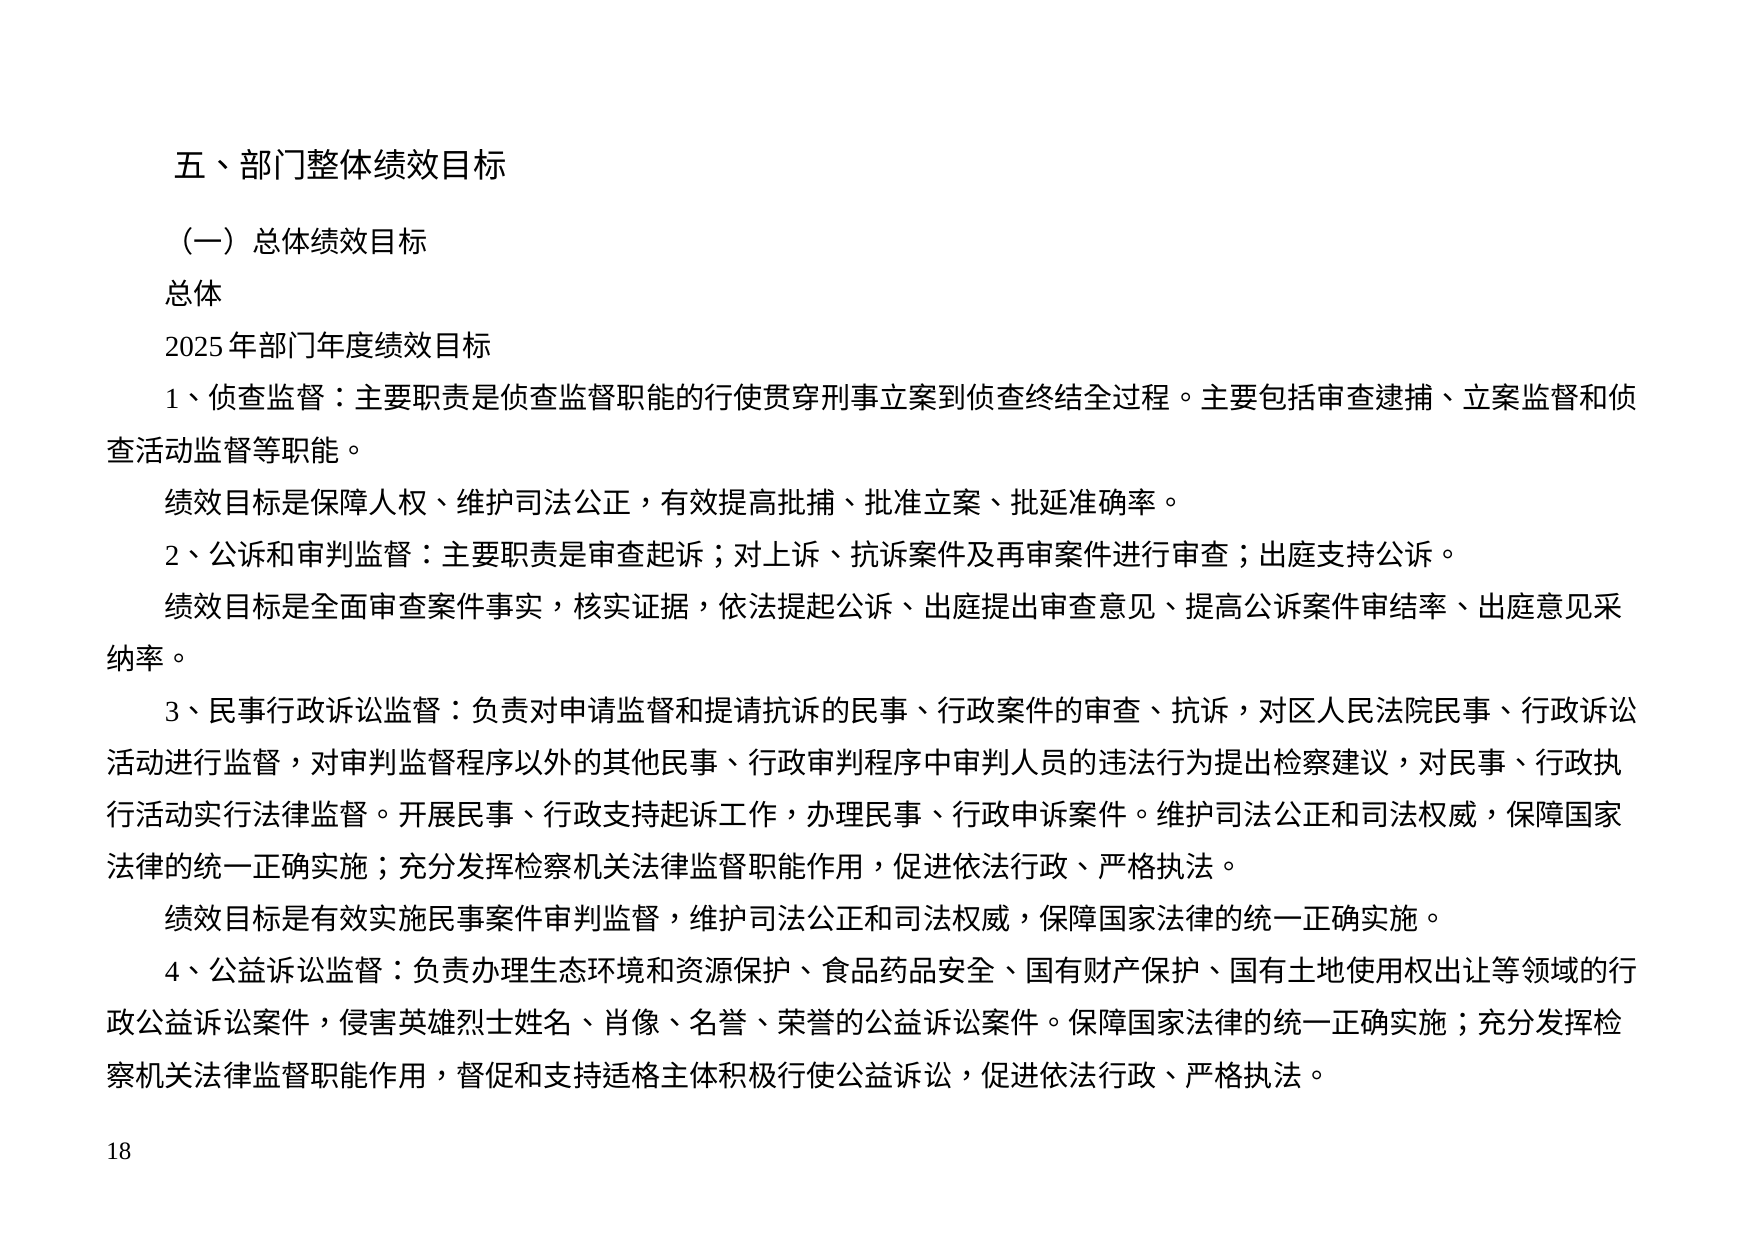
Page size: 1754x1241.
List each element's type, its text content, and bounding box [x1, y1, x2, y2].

text （一）总体绩效目标 [106, 211, 1648, 263]
text 2025年部门年度绩效目标 [106, 315, 1648, 367]
text 3、民事行政诉讼监督：负责对申请监督和提请抗诉的民事、行政案件的审查、抗诉，对区人民法院民事、行政诉讼活动进行监督，对审判监督程序以外的其他民事、行政审判程序中审判人员的违法行为提出检察建议，对民事、行政执行活动实行法律监督。开展民事、行政支持起诉工作，办理民事、行政申诉案件。维护司法公正和司法权威，保障国家法律的统一正确实施；充分发挥检察机关法律监督职能作用，促进依法行政、严格执法。 [106, 680, 1648, 888]
text 五、部门整体绩效目标 [106, 142, 1648, 187]
text 4、公益诉讼监督：负责办理生态环境和资源保护、食品药品安全、国有财产保护、国有土地使用权出让等领域的行政公益诉讼案件，侵害英雄烈士姓名、肖像、名誉、荣誉的公益诉讼案件。保障国家法律的统一正确实施；充分发挥检察机关法律监督职能作用，督促和支持适格主体积极行使公益诉讼，促进依法行政、严格执法。 [106, 940, 1648, 1096]
text 绩效目标是全面审查案件事实，核实证据，依法提起公诉、出庭提出审查意见、提高公诉案件审结率、出庭意见采纳率。 [106, 576, 1648, 680]
text 2、公诉和审判监督：主要职责是审查起诉；对上诉、抗诉案件及再审案件进行审查；出庭支持公诉。 [106, 523, 1648, 576]
text 绩效目标是保障人权、维护司法公正，有效提高批捕、批准立案、批延准确率。 [106, 471, 1648, 523]
text 总体 [106, 263, 1648, 315]
text 绩效目标是有效实施民事案件审判监督，维护司法公正和司法权威，保障国家法律的统一正确实施。 [106, 888, 1648, 940]
text 1、侦查监督：主要职责是侦查监督职能的行使贯穿刑事立案到侦查终结全过程。主要包括审查逮捕、立案监督和侦查活动监督等职能。 [106, 367, 1648, 471]
